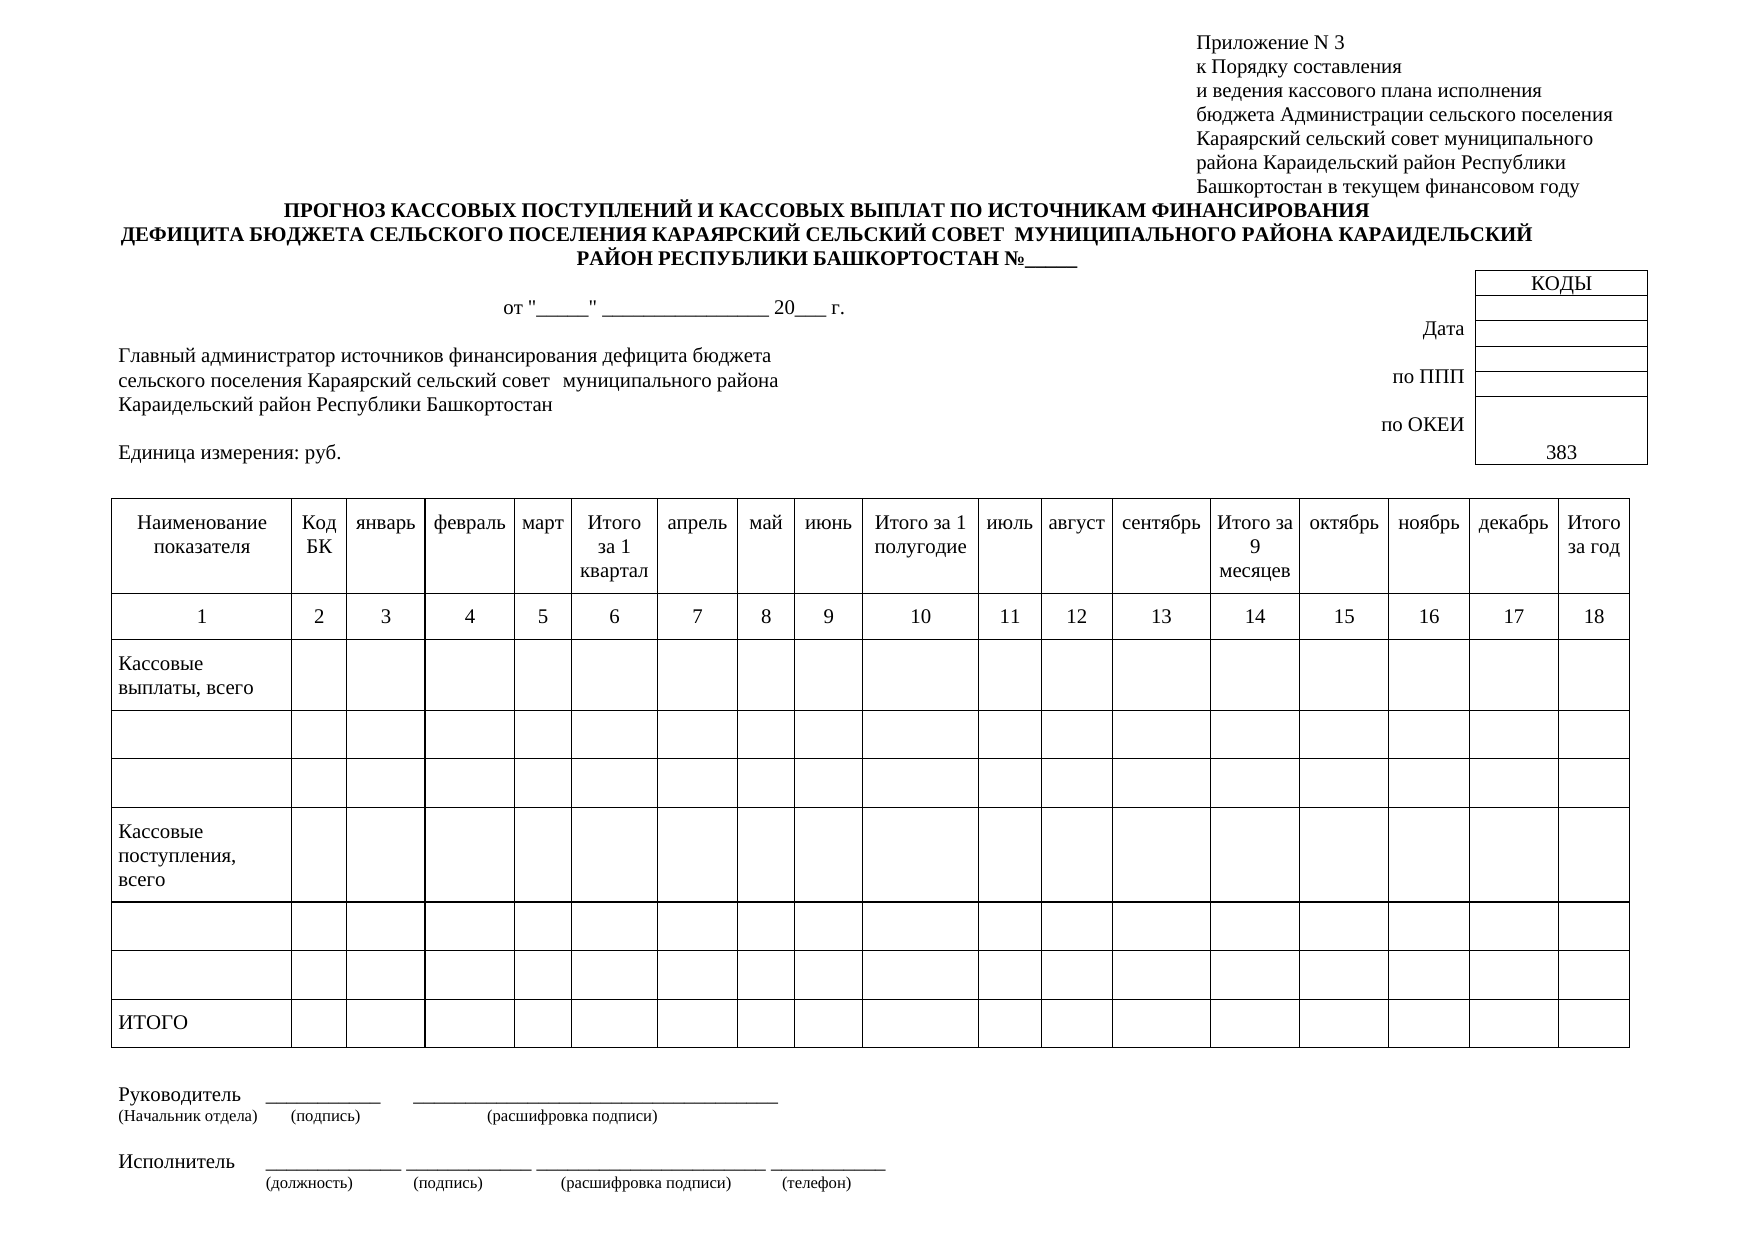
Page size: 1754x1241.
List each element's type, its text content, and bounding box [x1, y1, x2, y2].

table_cell 10 [863, 594, 978, 639]
table_cell [979, 711, 1041, 758]
table_cell [572, 903, 657, 950]
table_cell [292, 951, 346, 999]
table_header октябрь [1300, 499, 1388, 593]
table_cell [1300, 808, 1388, 901]
table_header Наименование показателя [112, 499, 291, 593]
table_cell [426, 951, 514, 999]
table_cell [738, 903, 794, 950]
table_cell [658, 711, 737, 758]
table_cell [1559, 759, 1629, 807]
table_cell [572, 759, 657, 807]
table_cell 16 [1389, 594, 1469, 639]
table_header Итого за 9 месяцев [1211, 499, 1299, 593]
table_cell [1470, 711, 1558, 758]
table_cell [795, 808, 862, 901]
table_cell [1211, 711, 1299, 758]
table_cell [426, 640, 514, 709]
table_cell [1211, 640, 1299, 709]
table_cell [1476, 321, 1647, 346]
table_header май [738, 499, 794, 593]
table_cell [1113, 951, 1210, 999]
text ДЕФИЦИТА БЮДЖЕТА СЕЛЬСКОГО ПОСЕЛЕНИЯ КАРАЯРСКИЙ СЕЛЬСКИЙ СОВЕТ МУНИЦИПАЛЬНОГО РАЙОНА КАРАИДЕЛЬСКИЙ РАЙОН РЕСПУБЛИКИ БАШКОРТОСТАН №_____ [118, 222, 1536, 270]
table_cell [1300, 951, 1388, 999]
table_header сентябрь [1113, 499, 1210, 593]
table_cell 18 [1559, 594, 1629, 639]
table_cell [515, 903, 571, 950]
table_cell [1470, 640, 1558, 709]
table_cell [347, 903, 424, 950]
table_cell [658, 640, 737, 709]
table_cell [1300, 1000, 1388, 1047]
table_cell [347, 951, 424, 999]
table_cell [292, 808, 346, 901]
table_cell [1042, 711, 1112, 758]
table_cell [572, 951, 657, 999]
table_cell [1300, 759, 1388, 807]
table_cell [658, 1000, 737, 1047]
table_cell [1389, 1000, 1469, 1047]
table_cell Кассовые выплаты, всего [112, 640, 291, 709]
table_cell [863, 808, 978, 901]
table_cell [1300, 903, 1388, 950]
table_cell [658, 808, 737, 901]
table_cell [112, 711, 291, 758]
text Приложение N 3 [1196, 29, 1636, 54]
table_cell [1476, 372, 1647, 396]
table_cell [112, 759, 291, 807]
table_cell [1470, 951, 1558, 999]
table_cell [426, 759, 514, 807]
text и ведения кассового плана исполнения [1196, 78, 1636, 102]
table_cell [1042, 1000, 1112, 1047]
table_cell [426, 711, 514, 758]
table_cell [863, 711, 978, 758]
table_cell [347, 808, 424, 901]
table_cell 9 [795, 594, 862, 639]
table_cell [658, 759, 737, 807]
table_header январь [347, 499, 424, 593]
table_cell 14 [1211, 594, 1299, 639]
table_cell [979, 951, 1041, 999]
table_cell 12 [1042, 594, 1112, 639]
table_cell [347, 1000, 424, 1047]
table_cell [863, 759, 978, 807]
table_cell [1389, 711, 1469, 758]
table_cell [795, 951, 862, 999]
table_cell [738, 808, 794, 901]
table_cell [1389, 640, 1469, 709]
table_cell [795, 640, 862, 709]
table_cell [795, 759, 862, 807]
table_cell [515, 808, 571, 901]
table_cell [1211, 759, 1299, 807]
table_header июнь [795, 499, 862, 593]
table_cell [1211, 808, 1299, 901]
table_cell [1042, 951, 1112, 999]
table_cell [1559, 711, 1629, 758]
table_cell [1470, 903, 1558, 950]
table_cell [1559, 1000, 1629, 1047]
table_header Итого за год [1559, 499, 1629, 593]
table_cell [292, 1000, 346, 1047]
table_header Дата по ППП по ОКЕИ [1241, 270, 1475, 464]
table_cell [979, 759, 1041, 807]
table_cell [1211, 951, 1299, 999]
table_cell 7 [658, 594, 737, 639]
table_cell 15 [1300, 594, 1388, 639]
table_cell [979, 903, 1041, 950]
table_cell 11 [979, 594, 1041, 639]
table_cell [112, 951, 291, 999]
table_cell 1 [112, 594, 291, 639]
table_cell [347, 759, 424, 807]
table_cell [1042, 903, 1112, 950]
table_cell [1470, 808, 1558, 901]
table_cell [1389, 808, 1469, 901]
table_header Итого за 1 квартал [572, 499, 657, 593]
table_cell [738, 640, 794, 709]
table_cell [292, 640, 346, 709]
table_cell [1559, 951, 1629, 999]
table_cell [795, 903, 862, 950]
table_cell [658, 951, 737, 999]
table_cell [1113, 808, 1210, 901]
table_cell [863, 951, 978, 999]
table_cell [1559, 903, 1629, 950]
table_cell [738, 711, 794, 758]
table_cell 8 [738, 594, 794, 639]
table_cell [515, 759, 571, 807]
table_cell [863, 640, 978, 709]
table_cell [1113, 640, 1210, 709]
table_cell [426, 808, 514, 901]
text (Начальник отдела) (подпись) (расшифровка подписи) [118, 1106, 1636, 1125]
table_cell [515, 711, 571, 758]
table_header март [515, 499, 571, 593]
table_cell [1211, 1000, 1299, 1047]
table_header Код БК [292, 499, 346, 593]
table_header от "_____" ________________ 20___ г. Главный администратор источников финансирования дефицита бюджета сельского поселения Караярский сельский совет муниципального района Караидельский район Республики Башкортостан Единица измерения: руб. [107, 270, 1241, 464]
text к Порядку составления [1196, 54, 1636, 78]
table_cell 4 [426, 594, 514, 639]
table_cell [979, 640, 1041, 709]
table_cell [863, 903, 978, 950]
table_cell 3 [347, 594, 424, 639]
table_cell [572, 1000, 657, 1047]
table_cell 13 [1113, 594, 1210, 639]
table_header КОДЫ [1476, 271, 1647, 295]
table_cell 17 [1470, 594, 1558, 639]
table_cell [1300, 640, 1388, 709]
text бюджета Администрации сельского поселения Караярский сельский совет муниципального района Караидельский район Республики Башкортостан в текущем финансовом году [1196, 102, 1636, 198]
table_header Итого за 1 полугодие [863, 499, 978, 593]
table_cell [1042, 808, 1112, 901]
table_cell [292, 759, 346, 807]
table_header апрель [658, 499, 737, 593]
table_header июль [979, 499, 1041, 593]
table_cell [515, 1000, 571, 1047]
table_cell [426, 1000, 514, 1047]
table_cell ИТОГО [112, 1000, 291, 1047]
table_cell [979, 1000, 1041, 1047]
table_cell [572, 808, 657, 901]
table_header декабрь [1470, 499, 1558, 593]
table_cell [795, 711, 862, 758]
table_cell [1559, 640, 1629, 709]
table_cell [1476, 296, 1647, 320]
table_cell Кассовые поступления, всего [112, 808, 291, 901]
table_cell [292, 903, 346, 950]
text (должность) (подпись) (расшифровка подписи) (телефон) [192, 1173, 1636, 1192]
table_cell [1042, 759, 1112, 807]
table_cell [863, 1000, 978, 1047]
table_header ноябрь [1389, 499, 1469, 593]
table_cell 383 [1476, 397, 1647, 464]
table_cell [738, 759, 794, 807]
table_cell [1476, 347, 1647, 371]
table_cell [292, 711, 346, 758]
table_cell [1300, 711, 1388, 758]
table_header август [1042, 499, 1112, 593]
table_cell [738, 1000, 794, 1047]
table_cell [1470, 759, 1558, 807]
table_cell [1211, 903, 1299, 950]
table_cell 2 [292, 594, 346, 639]
table_cell [658, 903, 737, 950]
table_cell [515, 640, 571, 709]
table_cell 5 [515, 594, 571, 639]
table_cell [1113, 903, 1210, 950]
table_cell [1389, 759, 1469, 807]
table_cell [1470, 1000, 1558, 1047]
table_cell [1042, 640, 1112, 709]
table_cell [347, 640, 424, 709]
table_cell [979, 808, 1041, 901]
table_cell [795, 1000, 862, 1047]
table_cell [572, 711, 657, 758]
table_cell [1559, 808, 1629, 901]
table_cell [112, 903, 291, 950]
table_cell [347, 711, 424, 758]
table_cell [515, 951, 571, 999]
table_cell 6 [572, 594, 657, 639]
text ПРОГНОЗ КАССОВЫХ ПОСТУПЛЕНИЙ И КАССОВЫХ ВЫПЛАТ ПО ИСТОЧНИКАМ ФИНАНСИРОВАНИЯ [118, 198, 1536, 222]
table_cell [1389, 903, 1469, 950]
text Исполнитель _____________ ____________ ______________________ ___________ [118, 1149, 1636, 1173]
table_cell [1113, 1000, 1210, 1047]
table_cell [426, 903, 514, 950]
text Руководитель ___________ ___________________________________ [118, 1082, 1636, 1106]
table_cell [572, 640, 657, 709]
table_cell [1113, 759, 1210, 807]
table_header февраль [426, 499, 514, 593]
table_cell [1389, 951, 1469, 999]
table_cell [1113, 711, 1210, 758]
table_cell [738, 951, 794, 999]
